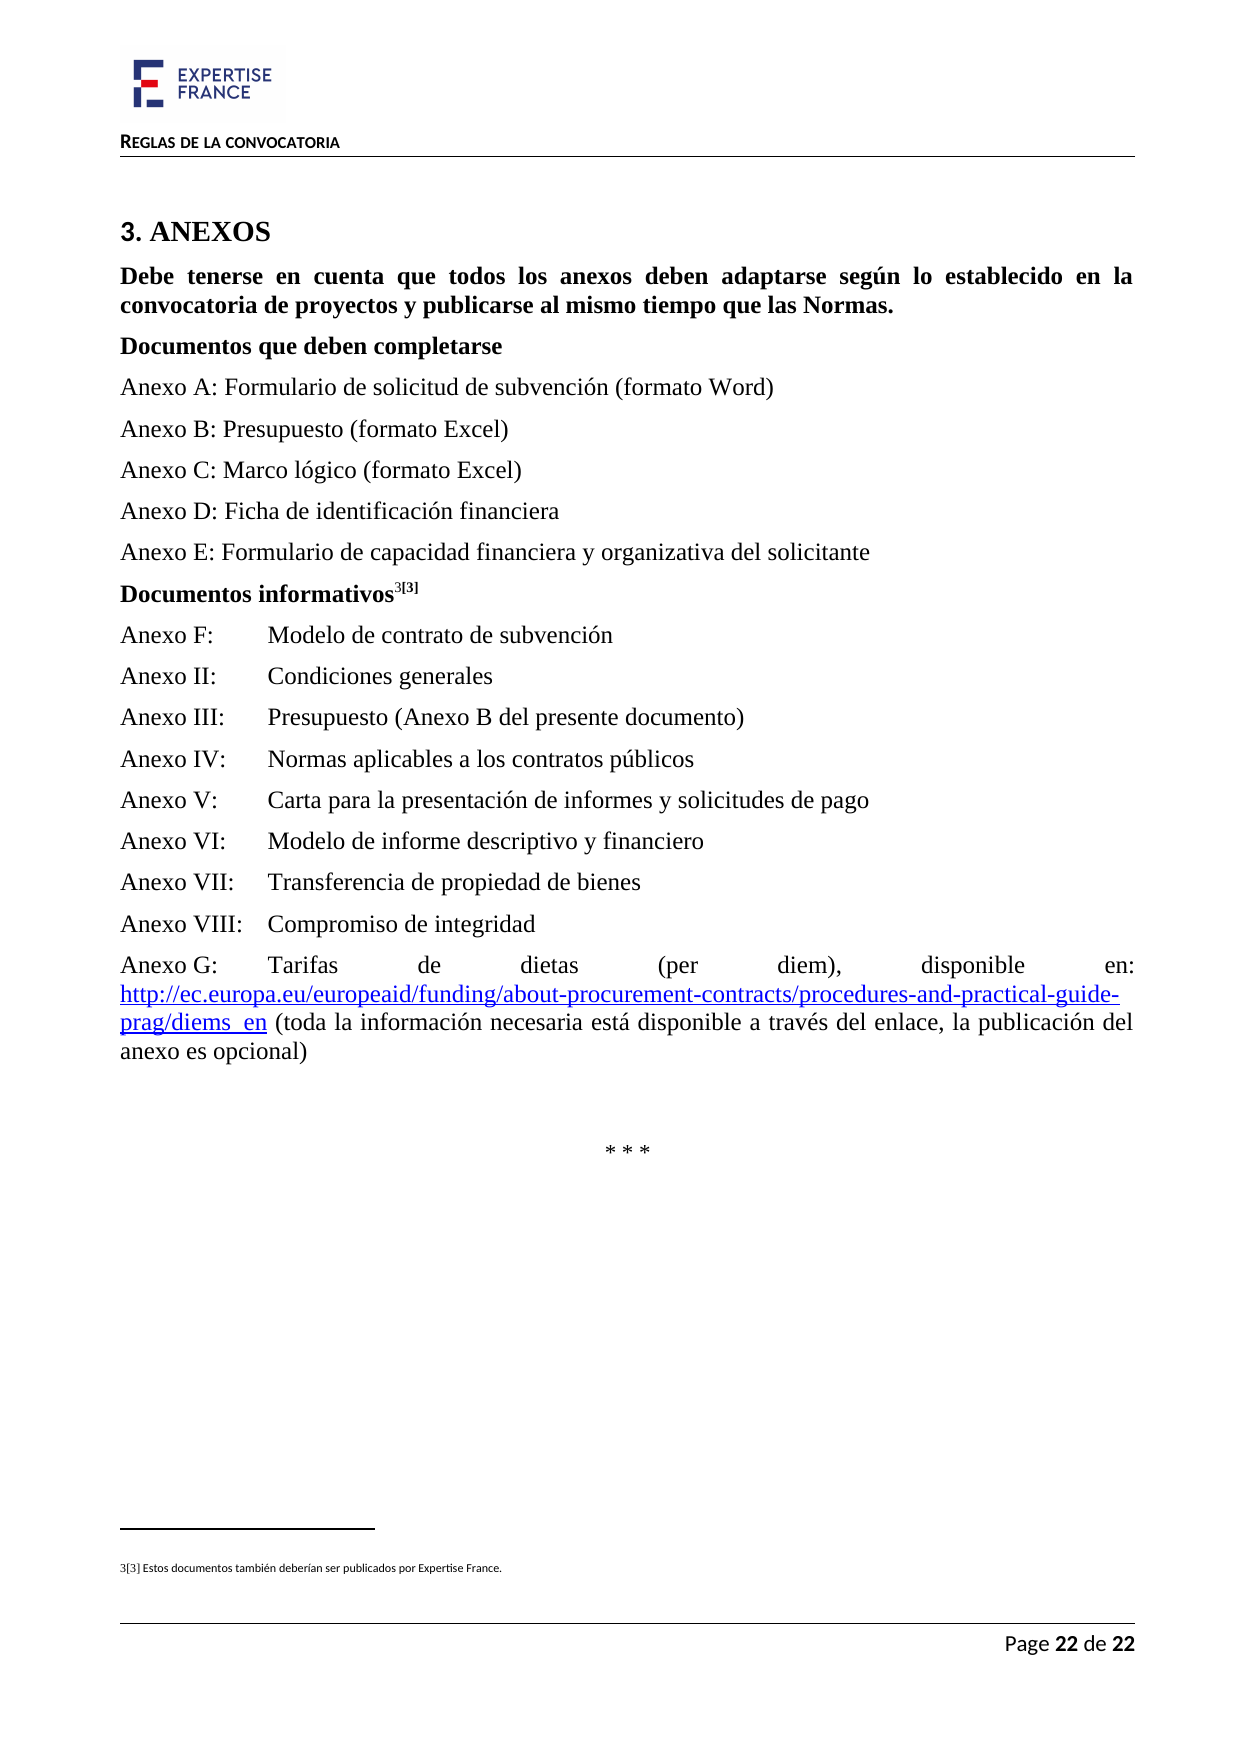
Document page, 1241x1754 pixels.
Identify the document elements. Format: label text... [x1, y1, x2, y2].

text Debe tenerse en cuenta que todos los anexos deben adaptarse según lo establecido en la convocatoria de proyectos y publicarse al mismo tiempo que las Normas. [120, 261, 1135, 319]
picture [120, 45, 286, 123]
text Anexo B: Presupuesto (formato Excel) [120, 414, 1135, 442]
text Documentos informativos[3] [120, 579, 1135, 607]
text Anexo C: Marco lógico (formato Excel) [120, 455, 1135, 484]
text Anexo V: Carta para la presentación de informes y solicitudes de pago [120, 785, 1135, 814]
text Anexo VIII: Compromiso de integridad [120, 909, 1135, 937]
text Anexo II: Condiciones generales [120, 661, 1135, 690]
subtitle anEXOS [120, 213, 1135, 249]
text * * * [120, 1139, 1135, 1165]
text Documentos que deben completarse [120, 331, 1135, 360]
text Anexo E: Formulario de capacidad financiera y organizativa del solicitante [120, 537, 1135, 566]
text Anexo F: Modelo de contrato de subvención [120, 620, 1135, 649]
text Anexo VII: Transferencia de propiedad de bienes [120, 867, 1135, 896]
text Anexo D: Ficha de identificación financiera [120, 496, 1135, 525]
text Anexo A: Formulario de solicitud de subvención (formato Word) [120, 372, 1135, 401]
text Anexo IV: Normas aplicables a los contratos públicos [120, 744, 1135, 772]
text Anexo VI: Modelo de informe descriptivo y financiero [120, 826, 1135, 855]
text Anexo III: Presupuesto (Anexo B del presente documento) [120, 702, 1135, 731]
text Anexo G: Tarifas de dietas (per diem), disponible en: http://ec.europa.eu/europeaid/funding/about-procurement-contracts/procedures-and-practical-guide-prag/diems_en (toda la información necesaria está disponible a través del enlace, la publicación del anexo es opcional) [120, 950, 1135, 1065]
